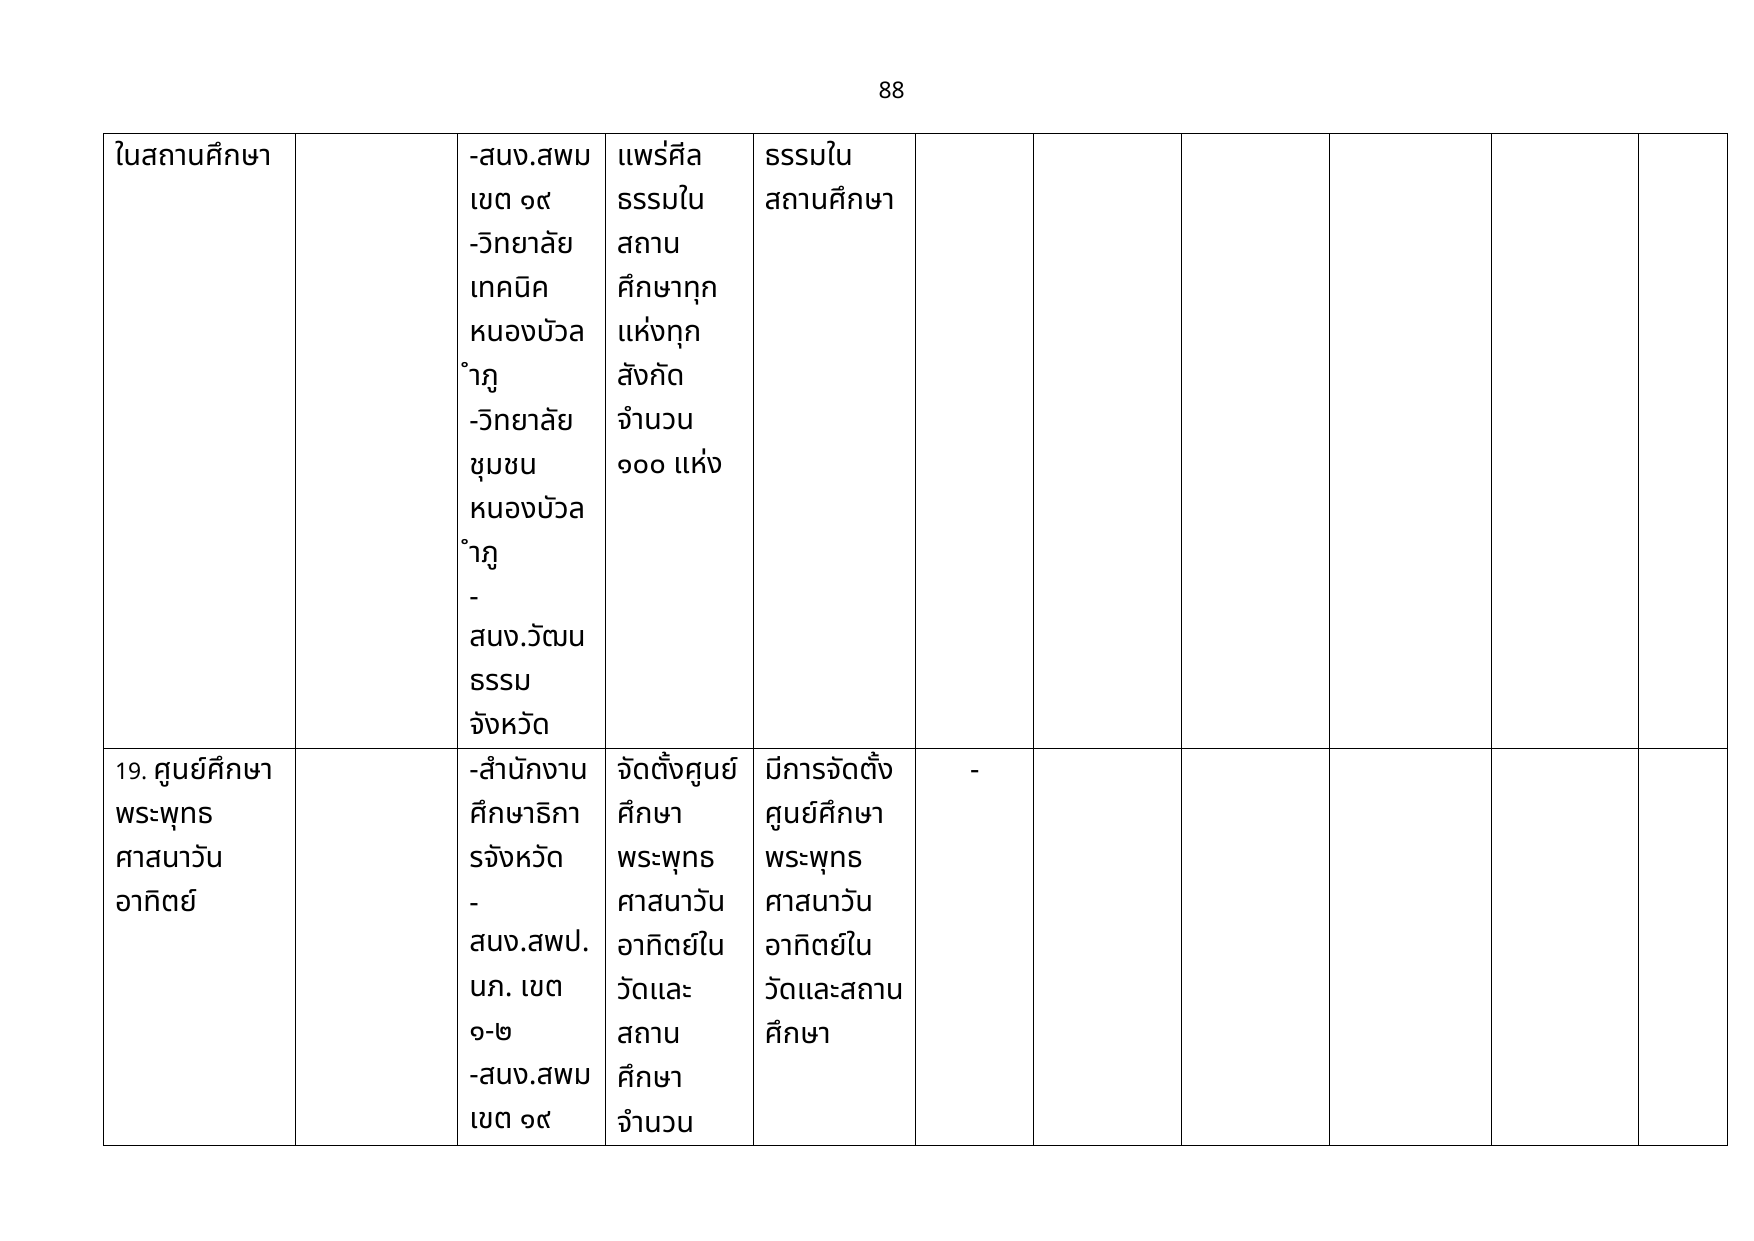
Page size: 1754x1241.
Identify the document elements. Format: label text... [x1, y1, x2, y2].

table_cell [458, 134, 605, 747]
table_cell [1492, 134, 1638, 747]
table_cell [104, 749, 295, 1145]
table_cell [606, 134, 753, 747]
table_cell [1330, 134, 1491, 747]
table_cell [1330, 749, 1491, 1145]
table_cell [458, 749, 605, 1145]
table_cell [296, 749, 457, 1145]
table_cell - [916, 749, 1033, 1145]
table_cell [1034, 134, 1181, 747]
table_cell [1034, 749, 1181, 1145]
table_cell [296, 134, 457, 747]
table_cell [1492, 749, 1638, 1145]
table_cell [1182, 749, 1329, 1145]
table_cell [104, 134, 295, 747]
table_cell [1182, 134, 1329, 747]
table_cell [754, 749, 915, 1145]
table_cell [1639, 749, 1727, 1145]
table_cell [606, 749, 753, 1145]
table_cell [754, 134, 915, 747]
table_cell [1639, 134, 1727, 747]
table_cell - [916, 134, 1033, 747]
